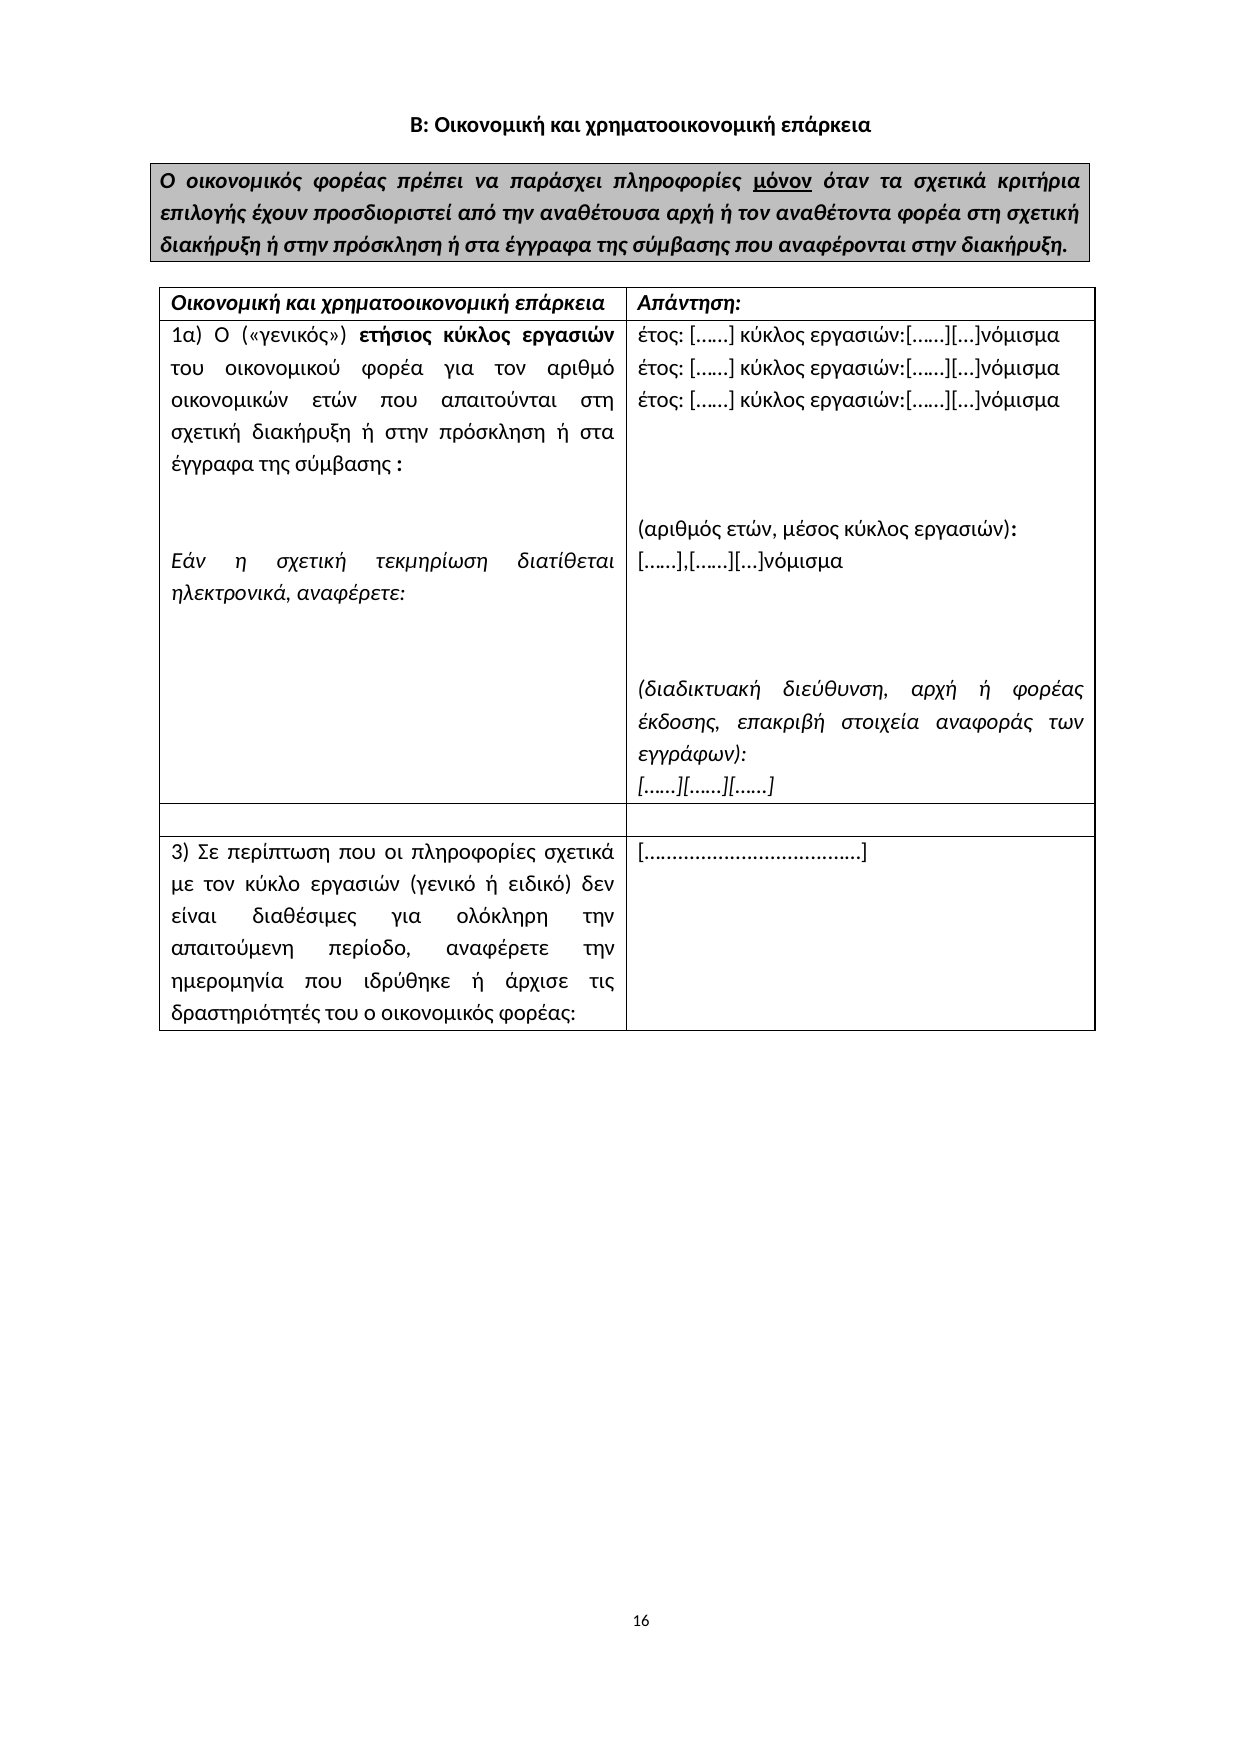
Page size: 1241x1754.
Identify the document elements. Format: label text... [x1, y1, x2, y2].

table_cell […................................…] [627, 837, 1094, 1030]
table_cell [627, 804, 1094, 836]
text Β: Οικονομική και χρηματοοικονομική επάρκεια [159, 110, 1081, 138]
table_cell [160, 804, 626, 836]
table_header Απάντηση: [627, 288, 1094, 319]
table_cell 3) Σε περίπτωση που οι πληροφορίες σχετικά με τον κύκλο εργασιών (γενικό ή ειδικό) δεν είναι διαθέσιμες για ολόκληρη την απαιτούμενη περίοδο, αναφέρετε την ημερομηνία που ιδρύθηκε ή άρχισε τις δραστηριότητές του ο οικονομικός φορέας: [160, 837, 626, 1030]
table_cell 1α) Ο («γενικός») ετήσιος κύκλος εργασιών του οικονομικού φορέα για τον αριθμό οικονομικών ετών που απαιτούνται στη σχετική διακήρυξη ή στην πρόσκληση ή στα έγγραφα της σύμβασης : Εάν η σχετική τεκμηρίωση διατίθεται ηλεκτρονικά, αναφέρετε: [160, 321, 626, 803]
table_cell έτος: [……] κύκλος εργασιών:[……][…]νόμισμα έτος: [……] κύκλος εργασιών:[……][…]νόμισμα έτος: [……] κύκλος εργασιών:[……][…]νόμισμα (αριθμός ετών, μέσος κύκλος εργασιών): [……],[……][…]νόμισμα (διαδικτυακή διεύθυνση, αρχή ή φορέας έκδοσης, επακριβή στοιχεία αναφοράς των εγγράφων): [……][……][……] [627, 321, 1094, 803]
table_header Οικονομική και χρηματοοικονομική επάρκεια [160, 288, 626, 319]
text Ο οικονομικός φορέας πρέπει να παράσχει πληροφορίες μόνον όταν τα σχετικά κριτήρια επιλογής έχουν προσδιοριστεί από την αναθέτουσα αρχή ή τον αναθέτοντα φορέα στη σχετική διακήρυξη ή στην πρόσκληση ή στα έγγραφα της σύμβασης που αναφέρονται στην διακήρυξη. [151, 164, 1089, 261]
